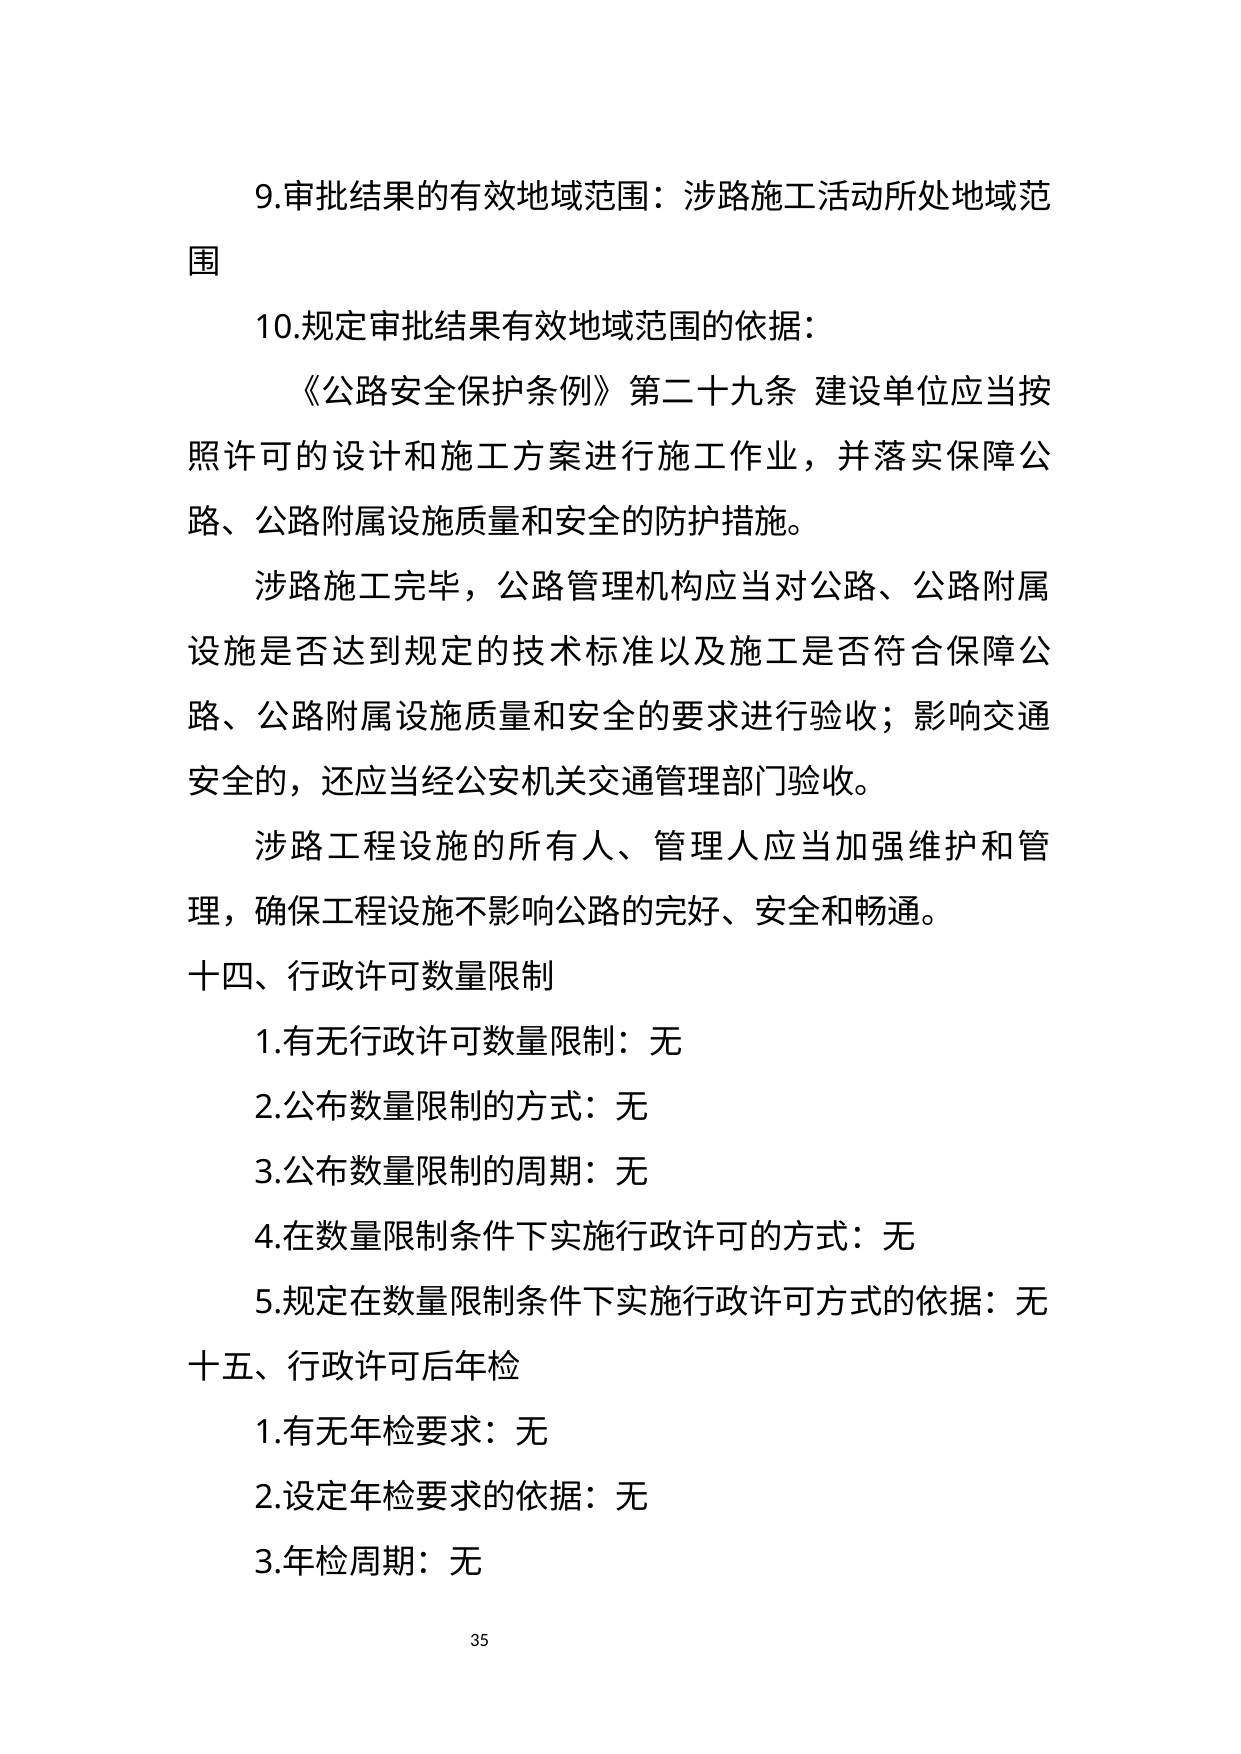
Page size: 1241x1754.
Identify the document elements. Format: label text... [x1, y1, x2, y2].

list 涉路工程设施的所有人、管理人应当加强维护和管理，确保工程设施不影响公路的完好、安全和畅通。 [187, 812, 1053, 942]
list 2.公布数量限制的方式：无 [187, 1072, 1053, 1137]
list 《公路安全保护条例》第二十九条 建设单位应当按照许可的设计和施工方案进行施工作业，并落实保障公路、公路附属设施质量和安全的防护措施。 [187, 357, 1053, 552]
list 9.审批结果的有效地域范围：涉路施工活动所处地域范围 [187, 162, 1053, 292]
list 3.年检周期：无 [187, 1527, 1053, 1592]
list 4.在数量限制条件下实施行政许可的方式：无 [187, 1202, 1053, 1267]
list 3.公布数量限制的周期：无 [187, 1137, 1053, 1202]
list 涉路施工完毕，公路管理机构应当对公路、公路附属设施是否达到规定的技术标准以及施工是否符合保障公路、公路附属设施质量和安全的要求进行验收；影响交通安全的，还应当经公安机关交通管理部门验收。 [187, 552, 1053, 812]
list 十四、行政许可数量限制 [187, 942, 1053, 1007]
list 1.有无行政许可数量限制：无 [187, 1007, 1053, 1072]
list 5.规定在数量限制条件下实施行政许可方式的依据：无 [187, 1267, 1053, 1332]
list 10.规定审批结果有效地域范围的依据： [187, 292, 1053, 357]
list 十五、行政许可后年检 [187, 1332, 1053, 1397]
list 2.设定年检要求的依据：无 [187, 1462, 1053, 1527]
list 1.有无年检要求：无 [187, 1397, 1053, 1462]
